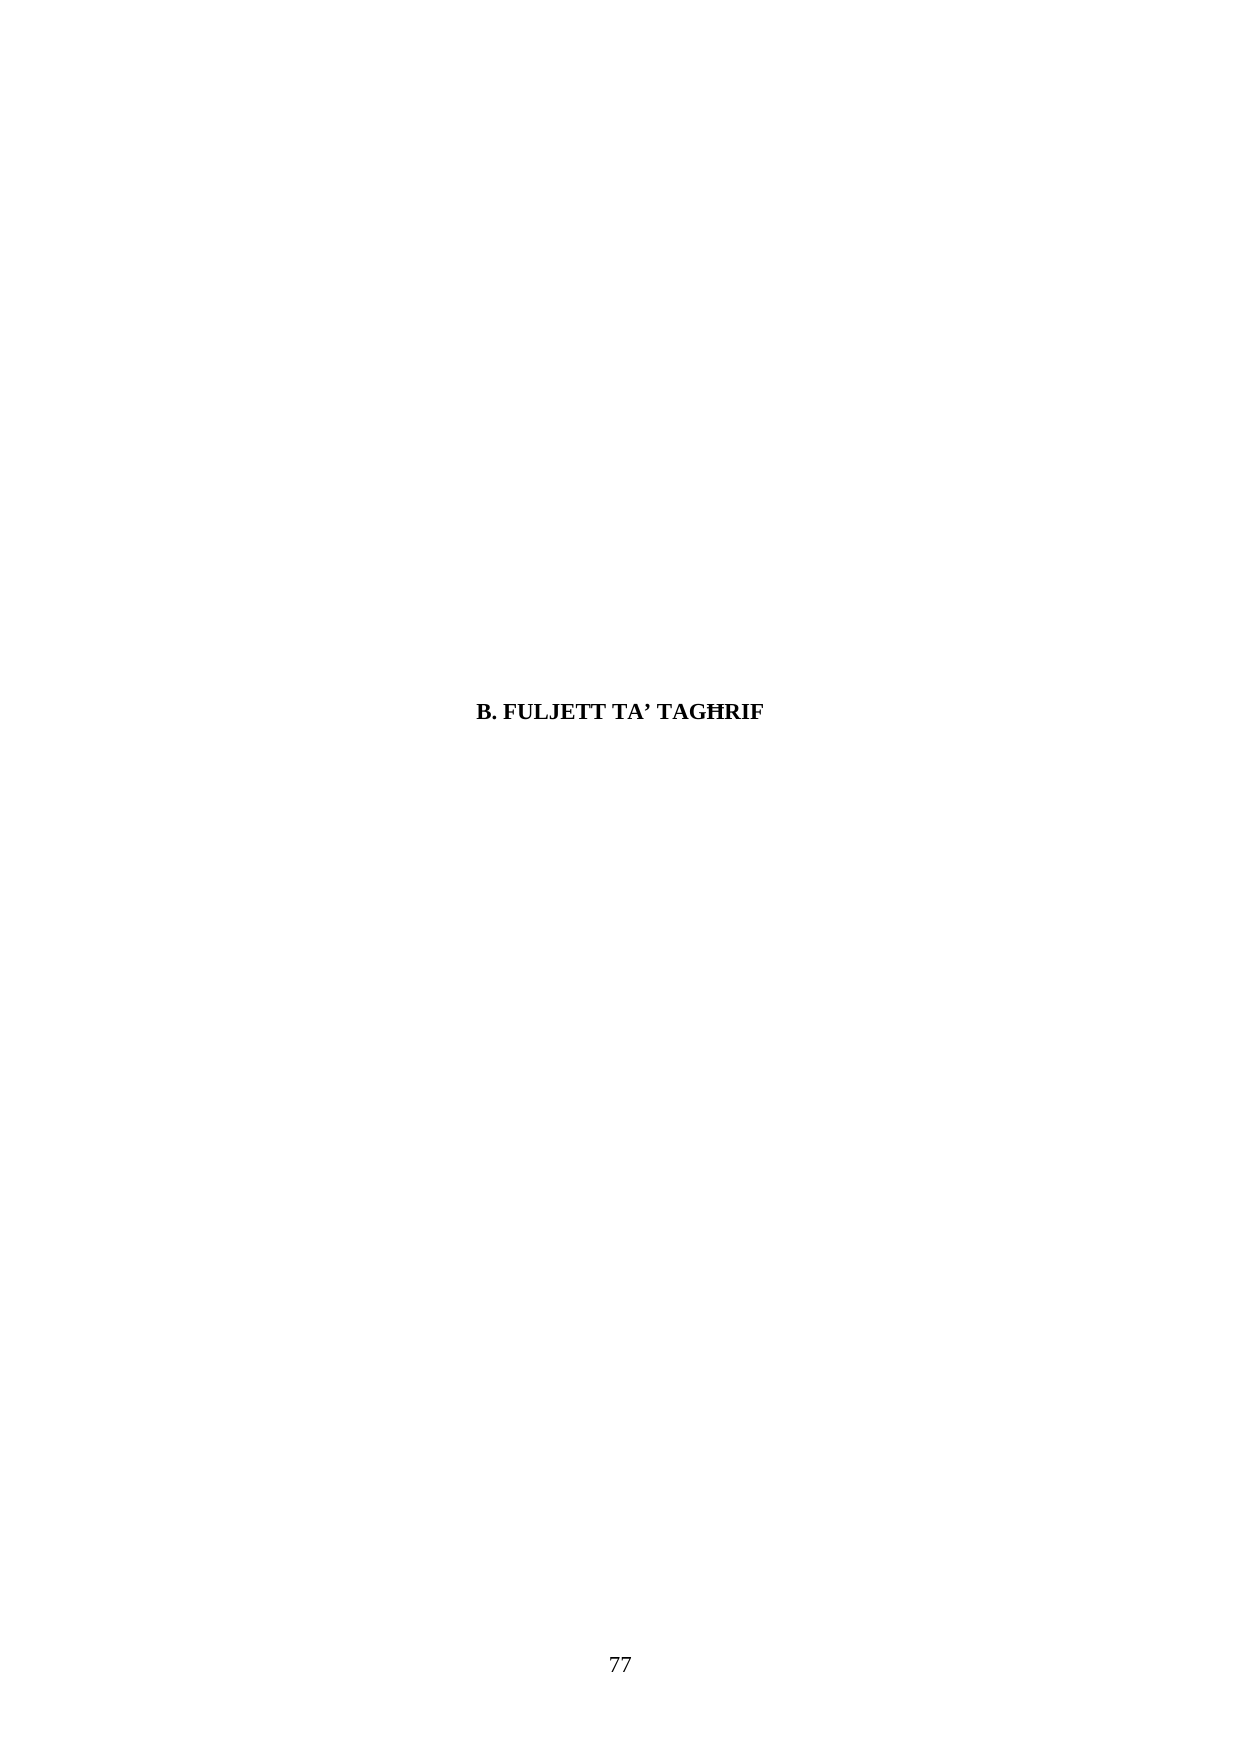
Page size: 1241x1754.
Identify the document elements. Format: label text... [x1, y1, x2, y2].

text B. FULJETT TA’ TAGĦRIF [148, 698, 1092, 724]
